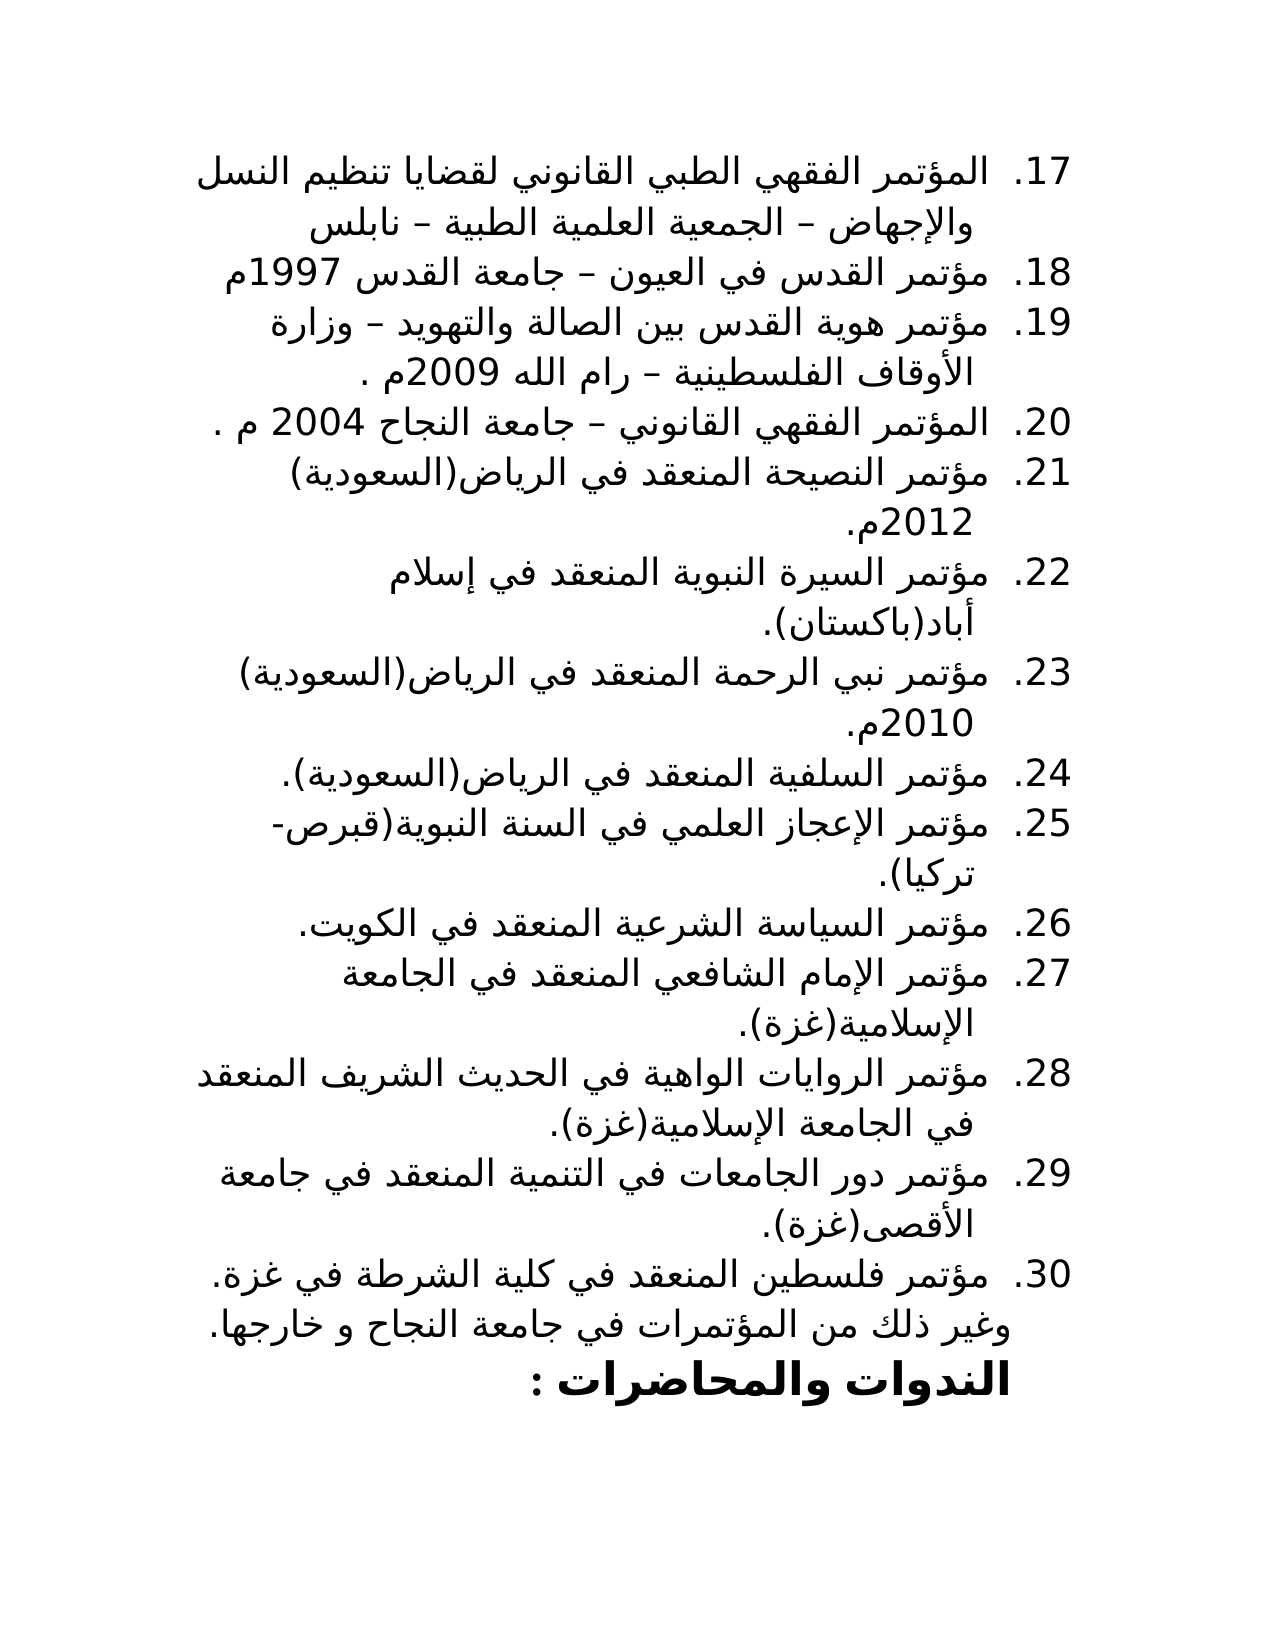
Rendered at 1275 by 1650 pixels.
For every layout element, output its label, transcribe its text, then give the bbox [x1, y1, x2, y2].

list المؤتمر الفقهي الطبي القانوني لقضايا تنظيم النسل والإجهاض – الجمعية العلمية الطبية – نابلس [187, 150, 1012, 244]
list مؤتمر السياسة الشرعية المنعقد في الكويت. [187, 902, 1012, 945]
list مؤتمر السيرة النبوية المنعقد في إسلام أباد(باكستان). [187, 551, 1012, 644]
list مؤتمر القدس في العيون – جامعة القدس 1997م [187, 250, 1012, 294]
list مؤتمر نبي الرحمة المنعقد في الرياض(السعودية)2010م. [187, 651, 1012, 745]
list مؤتمر النصيحة المنعقد في الرياض(السعودية) 2012م. [187, 451, 1012, 544]
list مؤتمر الروايات الواهية في الحديث الشريف المنعقد في الجامعة الإسلامية(غزة). [187, 1052, 1012, 1146]
list مؤتمر الإمام الشافعي المنعقد في الجامعة الإسلامية(غزة). [187, 952, 1012, 1045]
list مؤتمر دور الجامعات في التنمية المنعقد في جامعة الأقصى(غزة). [187, 1152, 1012, 1246]
list مؤتمر الإعجاز العلمي في السنة النبوية(قبرص-تركيا). [187, 801, 1012, 895]
list مؤتمر السلفية المنعقد في الرياض(السعودية). [187, 751, 1012, 795]
text وغير ذلك من المؤتمرات في جامعة النجاح و خارجها. [187, 1302, 1012, 1346]
list مؤتمر فلسطين المنعقد في كلية الشرطة في غزة. [187, 1252, 1012, 1296]
list مؤتمر هوية القدس بين الصالة والتهويد – وزارة الأوقاف الفلسطينية – رام الله 2009م . [187, 300, 1012, 394]
text الندوات والمحاضرات : [187, 1352, 1012, 1405]
list المؤتمر الفقهي القانوني – جامعة النجاح 2004 م . [187, 401, 1012, 444]
